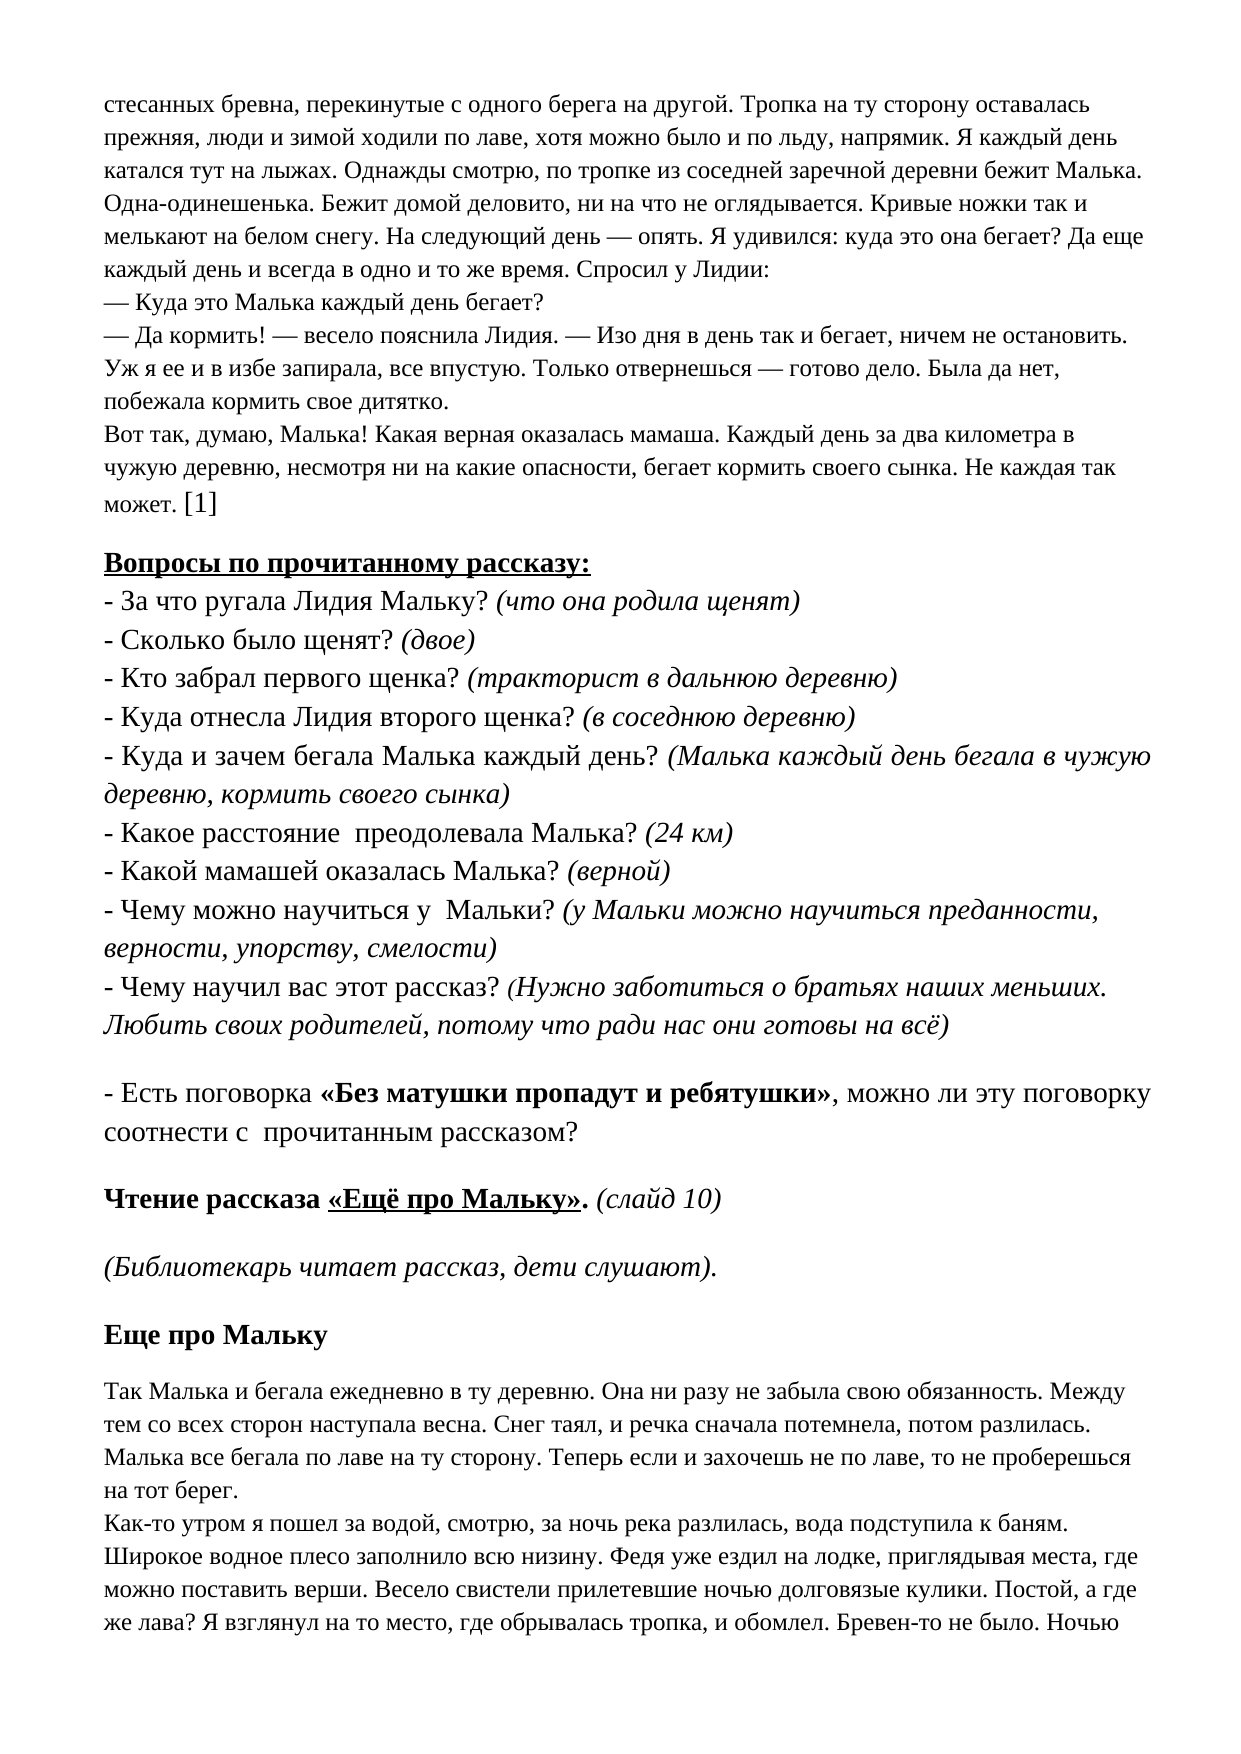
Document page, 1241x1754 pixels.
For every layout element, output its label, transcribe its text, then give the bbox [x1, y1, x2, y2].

text Вот так, думаю, Малька! Какая верная оказалась мамаша. Каждый день за два километра в чужую деревню, несмотря ни на какие опасности, бегает кормить своего сынка. Не каждая так может. [1] [103, 419, 1152, 519]
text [103, 1508, 1152, 1636]
text - Чему можно научиться у Мальки? (у Мальки можно научиться преданности, верности, упорству, смелости) [103, 892, 1152, 964]
text Еще про Мальку [103, 1317, 1152, 1350]
text — Да кормить! — весело пояснила Лидия. — Изо дня в день так и бегает, ничем не остановить. Уж я ее и в избе запирала, все впустую. Только отвернешься — готово дело. Была да нет, побежала кормить свое дитятко. [103, 320, 1152, 414]
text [103, 89, 1152, 282]
text (Библиотекарь читает рассказ, дети слушают). [103, 1249, 1152, 1283]
text - Кто забрал первого щенка? (тракторист в дальнюю деревню) [103, 661, 1152, 694]
text - За что ругала Лидия Мальку? (что она родила щенят) [103, 583, 1152, 617]
text - Какой мамашей оказалась Малька? (верной) [103, 853, 1152, 887]
text - Куда отнесла Лидия второго щенка? (в соседнюю деревню) [103, 699, 1152, 733]
text Чтение рассказа «Ещё про Мальку». (слайд 10) [103, 1181, 1152, 1215]
text - Есть поговорка «Без матушки пропадут и ребятушки», можно ли эту поговорку соотнести с прочитанным рассказом? [103, 1075, 1152, 1147]
text — Куда это Малька каждый день бегает? [103, 287, 1152, 316]
text - Куда и зачем бегала Малька каждый день? (Малька каждый день бегала в чужую деревню, кормить своего сынка) [103, 738, 1152, 810]
text Вопросы по прочитанному рассказу: [103, 545, 1152, 578]
text - Какое расстояние преодолевала Малька? (24 км) [103, 815, 1152, 848]
text - Чему научил вас этот рассказ? (Нужно заботиться о братьях наших меньших. Любить своих родителей, потому что ради нас они готовы на всё) [103, 969, 1152, 1041]
text Так Малька и бегала ежедневно в ту деревню. Она ни разу не забыла свою обязанность. Между тем со всех сторон наступала весна. Снег таял, и речка сначала потемнела, потом разлилась. Малька все бегала по лаве на ту сторону. Теперь если и захочешь не по лаве, то не проберешься на тот берег. [103, 1376, 1152, 1504]
text - Сколько было щенят? (двое) [103, 622, 1152, 656]
